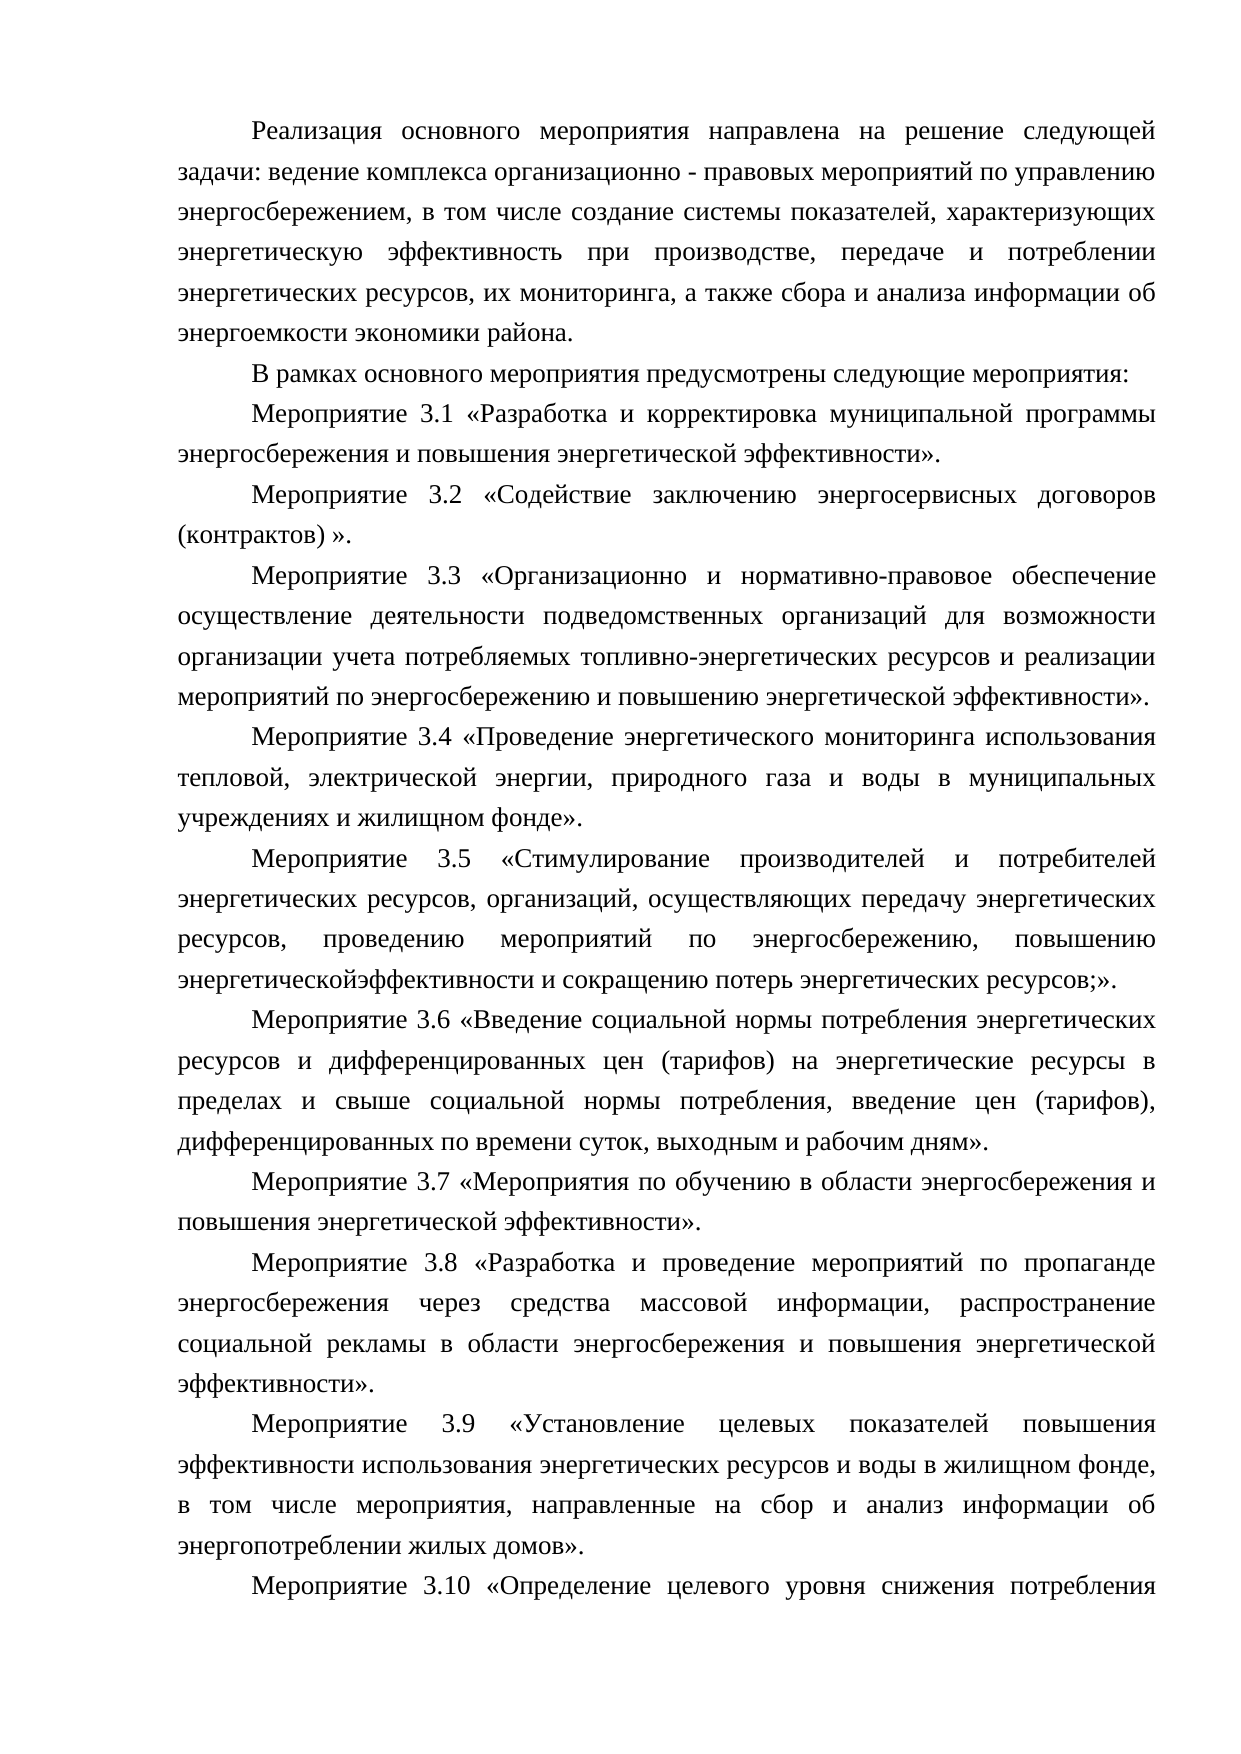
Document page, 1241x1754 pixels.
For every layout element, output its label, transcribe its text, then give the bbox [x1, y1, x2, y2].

text Мероприятие 3.2 «Содействие заключению энергосервисных договоров (контрактов) ». [177, 478, 1157, 549]
text Мероприятие 3.8 «Разработка и проведение мероприятий по пропаганде энергосбережения через средства массовой информации, распространение социальной рекламы в области энергосбережения и повышения энергетической эффективности». [177, 1246, 1157, 1398]
text В рамках основного мероприятия предусмотрены следующие мероприятия: [177, 357, 1157, 388]
text Мероприятие 3.1 «Разработка и корректировка муниципальной программы энергосбережения и повышения энергетической эффективности». [177, 397, 1157, 469]
text Мероприятие 3.9 «Установление целевых показателей повышения эффективности использования энергетических ресурсов и воды в жилищном фонде, в том числе мероприятия, направленные на сбор и анализ информации об энергопотреблении жилых домов». [177, 1408, 1157, 1560]
text Мероприятие 3.6 «Введение социальной нормы потребления энергетических ресурсов и дифференцированных цен (тарифов) на энергетические ресурсы в пределах и свыше социальной нормы потребления, введение цен (тарифов), дифференцированных по времени суток, выходным и рабочим дням». [177, 1003, 1157, 1156]
text Мероприятие 3.4 «Проведение энергетического мониторинга использования тепловой, электрической энергии, природного газа и воды в муниципальных учреждениях и жилищном фонде». [177, 721, 1157, 832]
text Реализация основного мероприятия направлена на решение следующей задачи: ведение комплекса организационно - правовых мероприятий по управлению энергосбережением, в том числе создание системы показателей, характеризующих энергетическую эффективность при производстве, передаче и потреблении энергетических ресурсов, их мониторинга, а также сбора и анализа информации об энергоемкости экономики района. [177, 114, 1157, 347]
text Мероприятие 3.5 «Стимулирование производителей и потребителей энергетических ресурсов, организаций, осуществляющих передачу энергетических ресурсов, проведению мероприятий по энергосбережению, повышению энергетическойэффективности и сокращению потерь энергетических ресурсов;». [177, 842, 1157, 994]
text Мероприятие 3.7 «Мероприятия по обучению в области энергосбережения и повышения энергетической эффективности». [177, 1165, 1157, 1237]
text Мероприятие 3.3 «Организационно и нормативно-правовое обеспечение осуществление деятельности подведомственных организаций для возможности организации учета потребляемых топливно-энергетических ресурсов и реализации мероприятий по энергосбережению и повышению энергетической эффективности». [177, 559, 1157, 711]
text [177, 1569, 1157, 1600]
